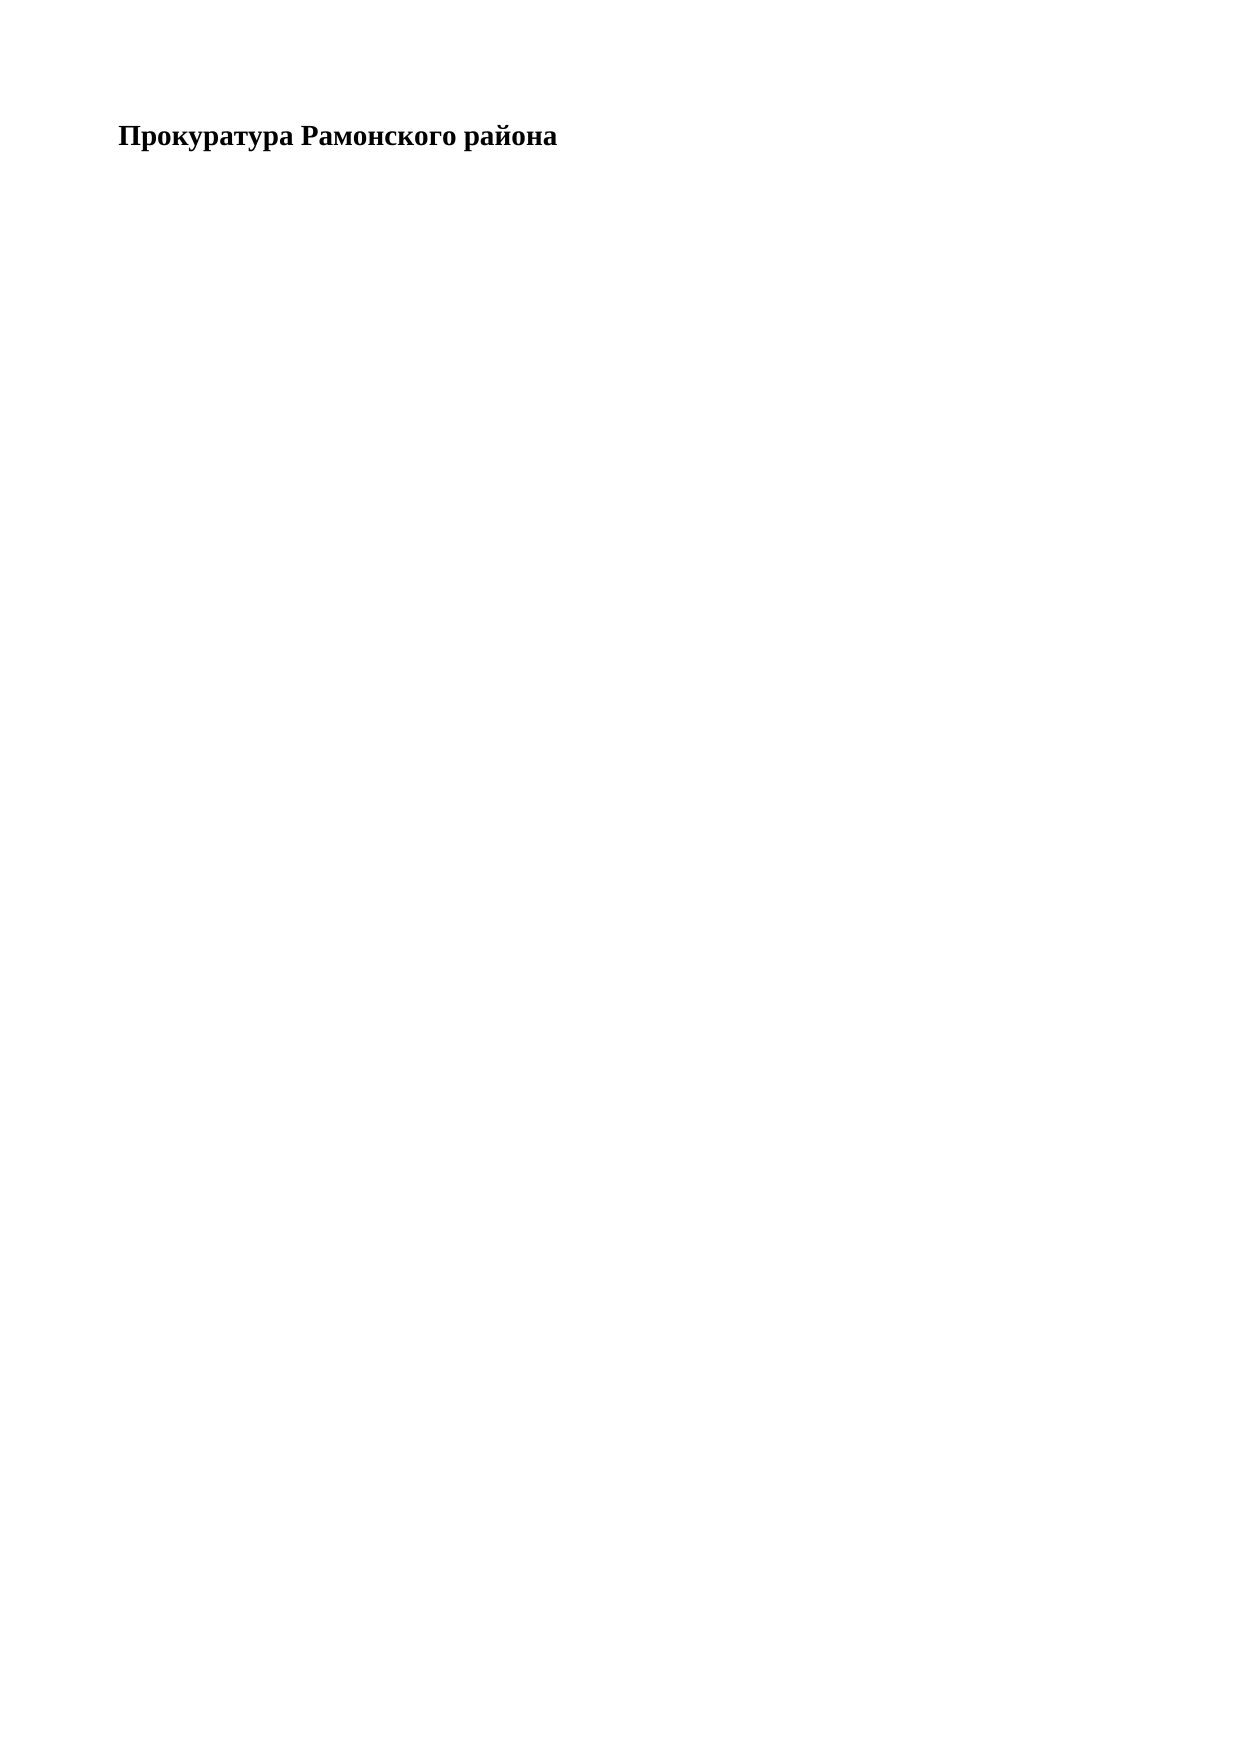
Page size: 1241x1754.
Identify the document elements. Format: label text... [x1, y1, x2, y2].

text Прокуратура Рамонского района [118, 118, 1152, 152]
